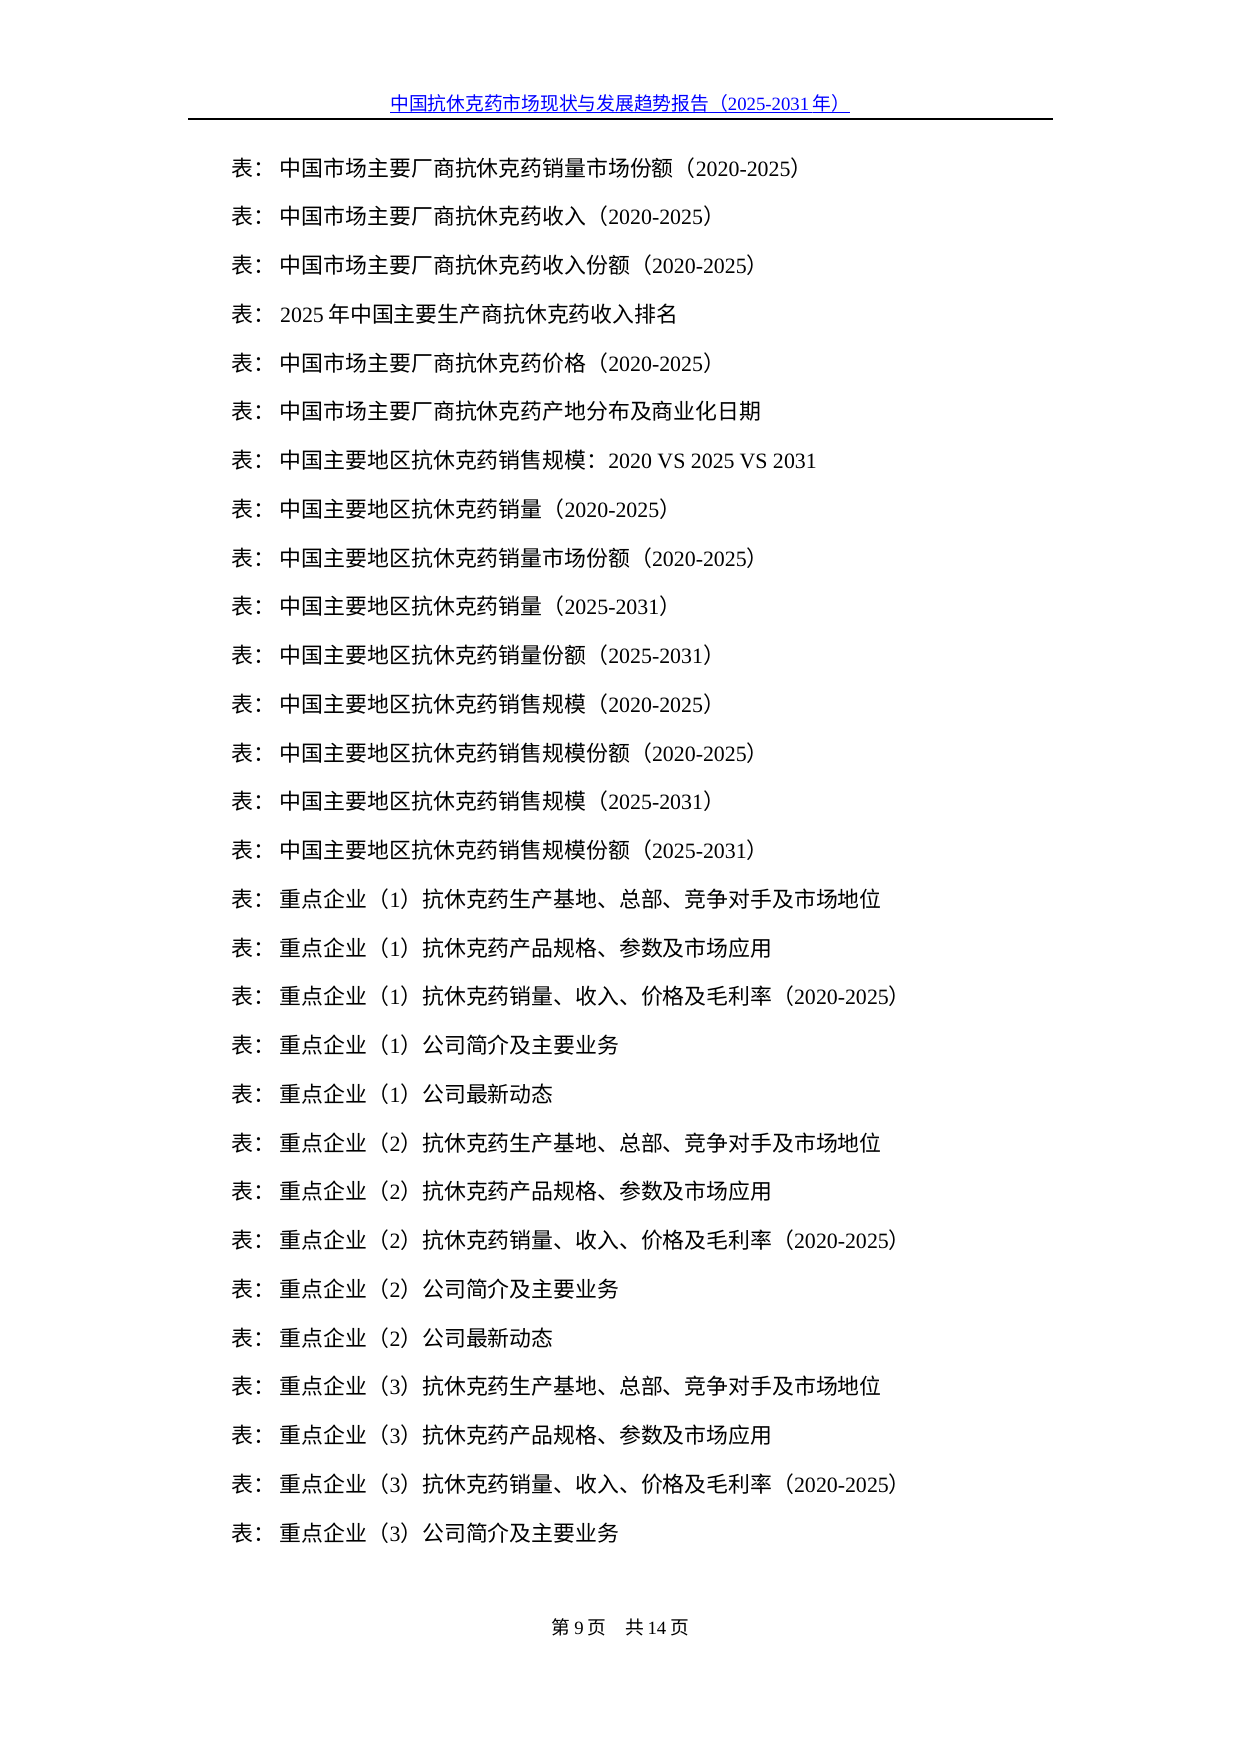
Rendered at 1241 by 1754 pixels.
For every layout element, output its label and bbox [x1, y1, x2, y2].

text [187, 150, 1053, 1548]
